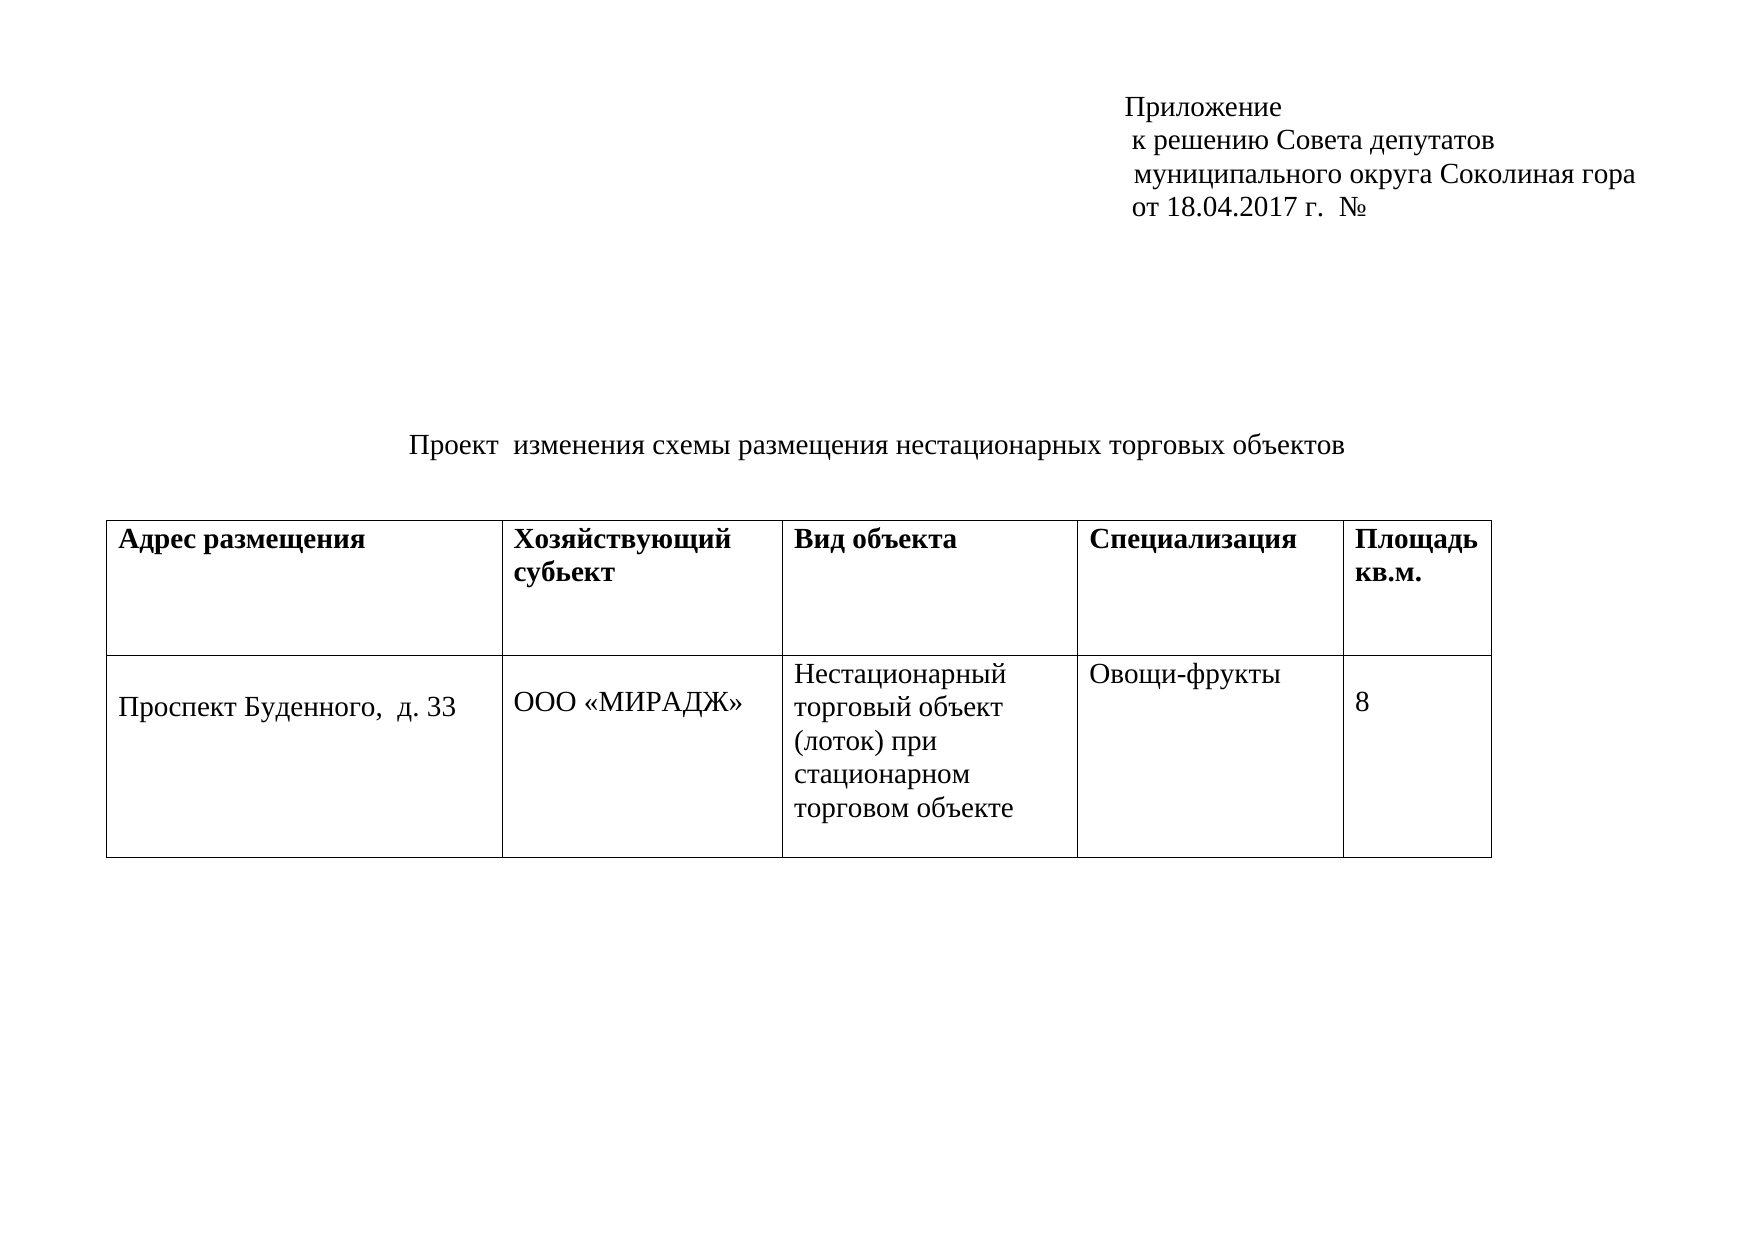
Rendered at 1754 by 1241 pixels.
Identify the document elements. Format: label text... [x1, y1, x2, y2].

table_header Вид объекта [783, 521, 1077, 655]
table_header Площадь кв.м. [1344, 521, 1491, 655]
text от 18.04.2017 г. № [118, 189, 1636, 223]
text Приложение [118, 89, 1636, 122]
text к решению Совета депутатов [118, 122, 1636, 156]
table_header Хозяйствующий субьект [503, 521, 782, 655]
text муниципального округа Соколиная гора [118, 156, 1636, 189]
table_cell Овощи-фрукты [1078, 656, 1343, 857]
table_cell 8 [1344, 656, 1491, 857]
table_cell Проспект Буденного, д. 33 [107, 656, 502, 857]
table_header Специализация [1078, 521, 1343, 655]
table_cell ООО «МИРАДЖ» [503, 656, 782, 857]
table_cell Нестационарный торговый объект (лоток) при стационарном торговом объекте [783, 656, 1077, 857]
table_header Адрес размещения [107, 521, 502, 655]
text Проект изменения схемы размещения нестационарных торговых объектов [118, 427, 1636, 460]
